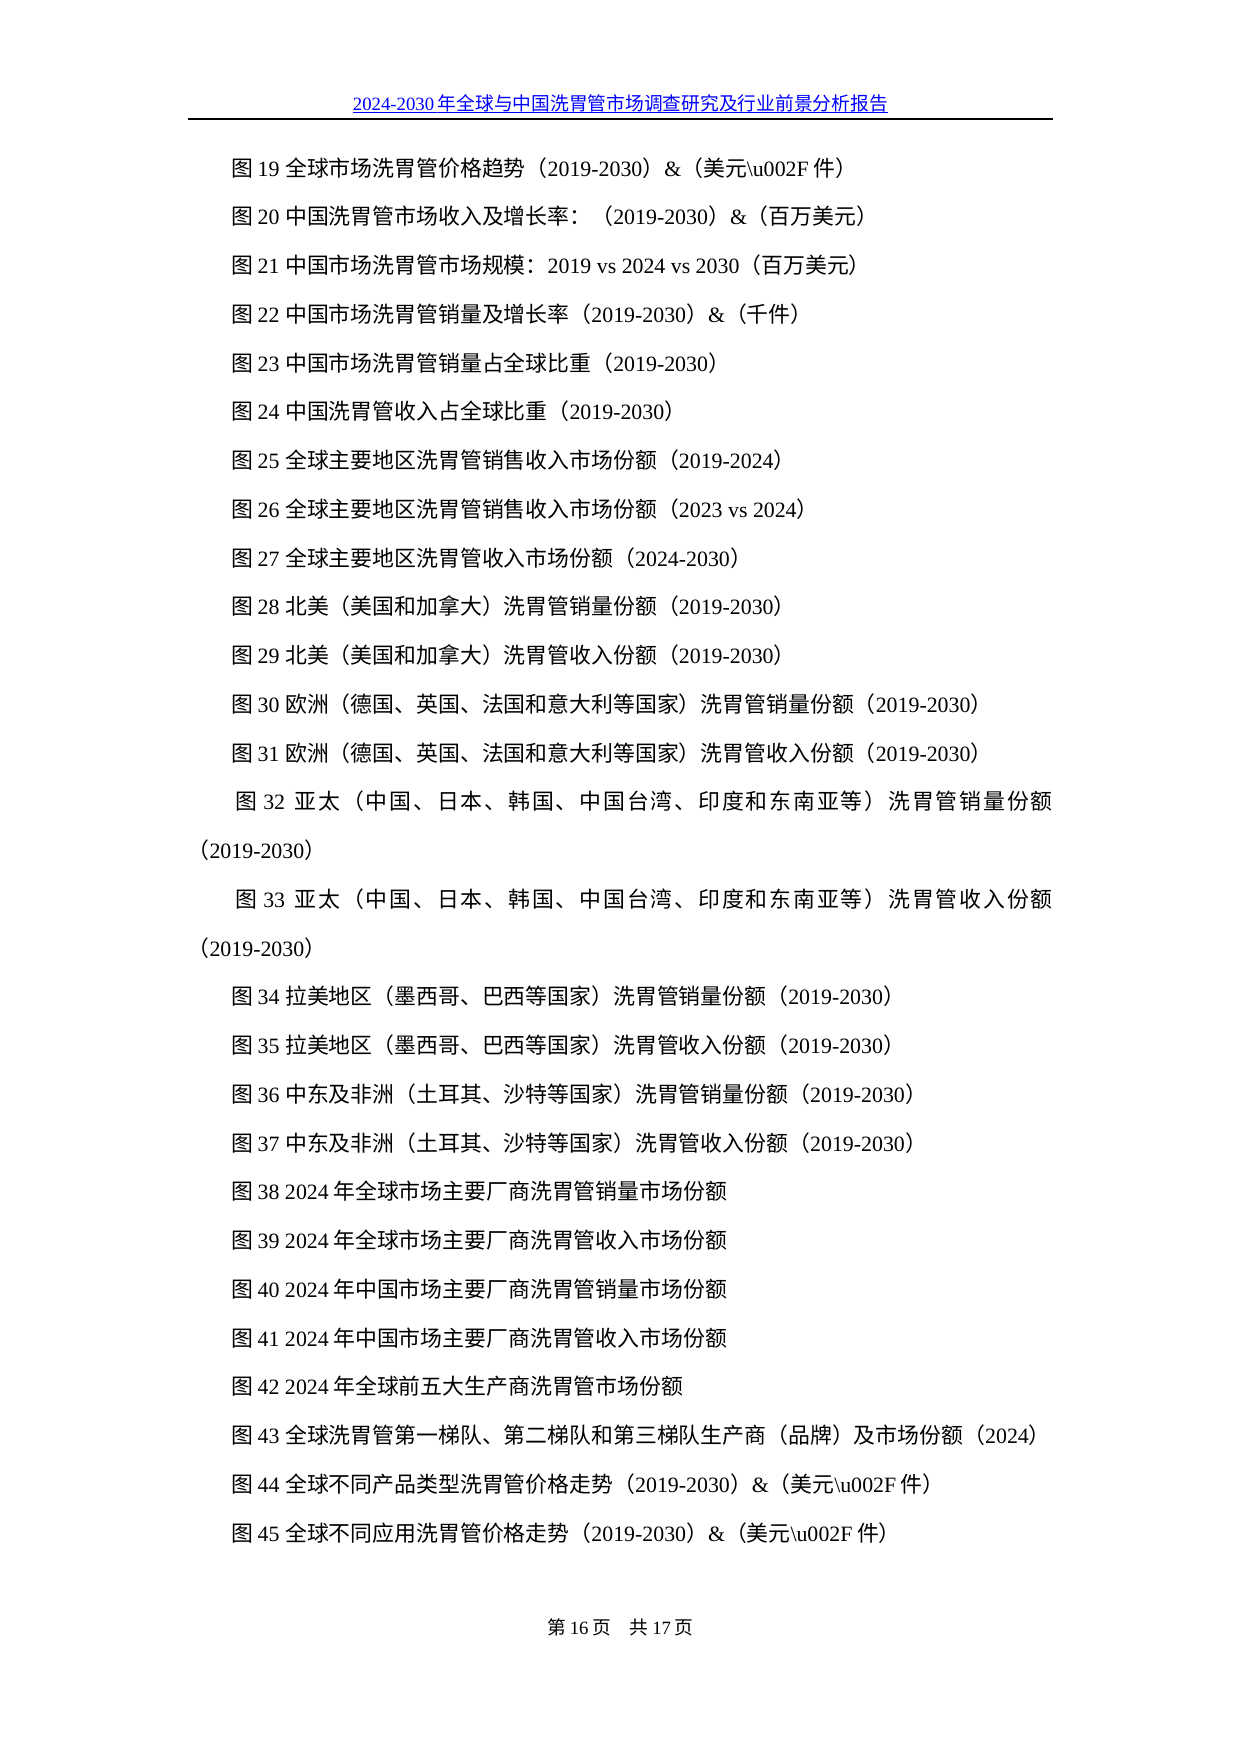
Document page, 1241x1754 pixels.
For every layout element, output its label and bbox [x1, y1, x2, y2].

text [187, 150, 1053, 1548]
